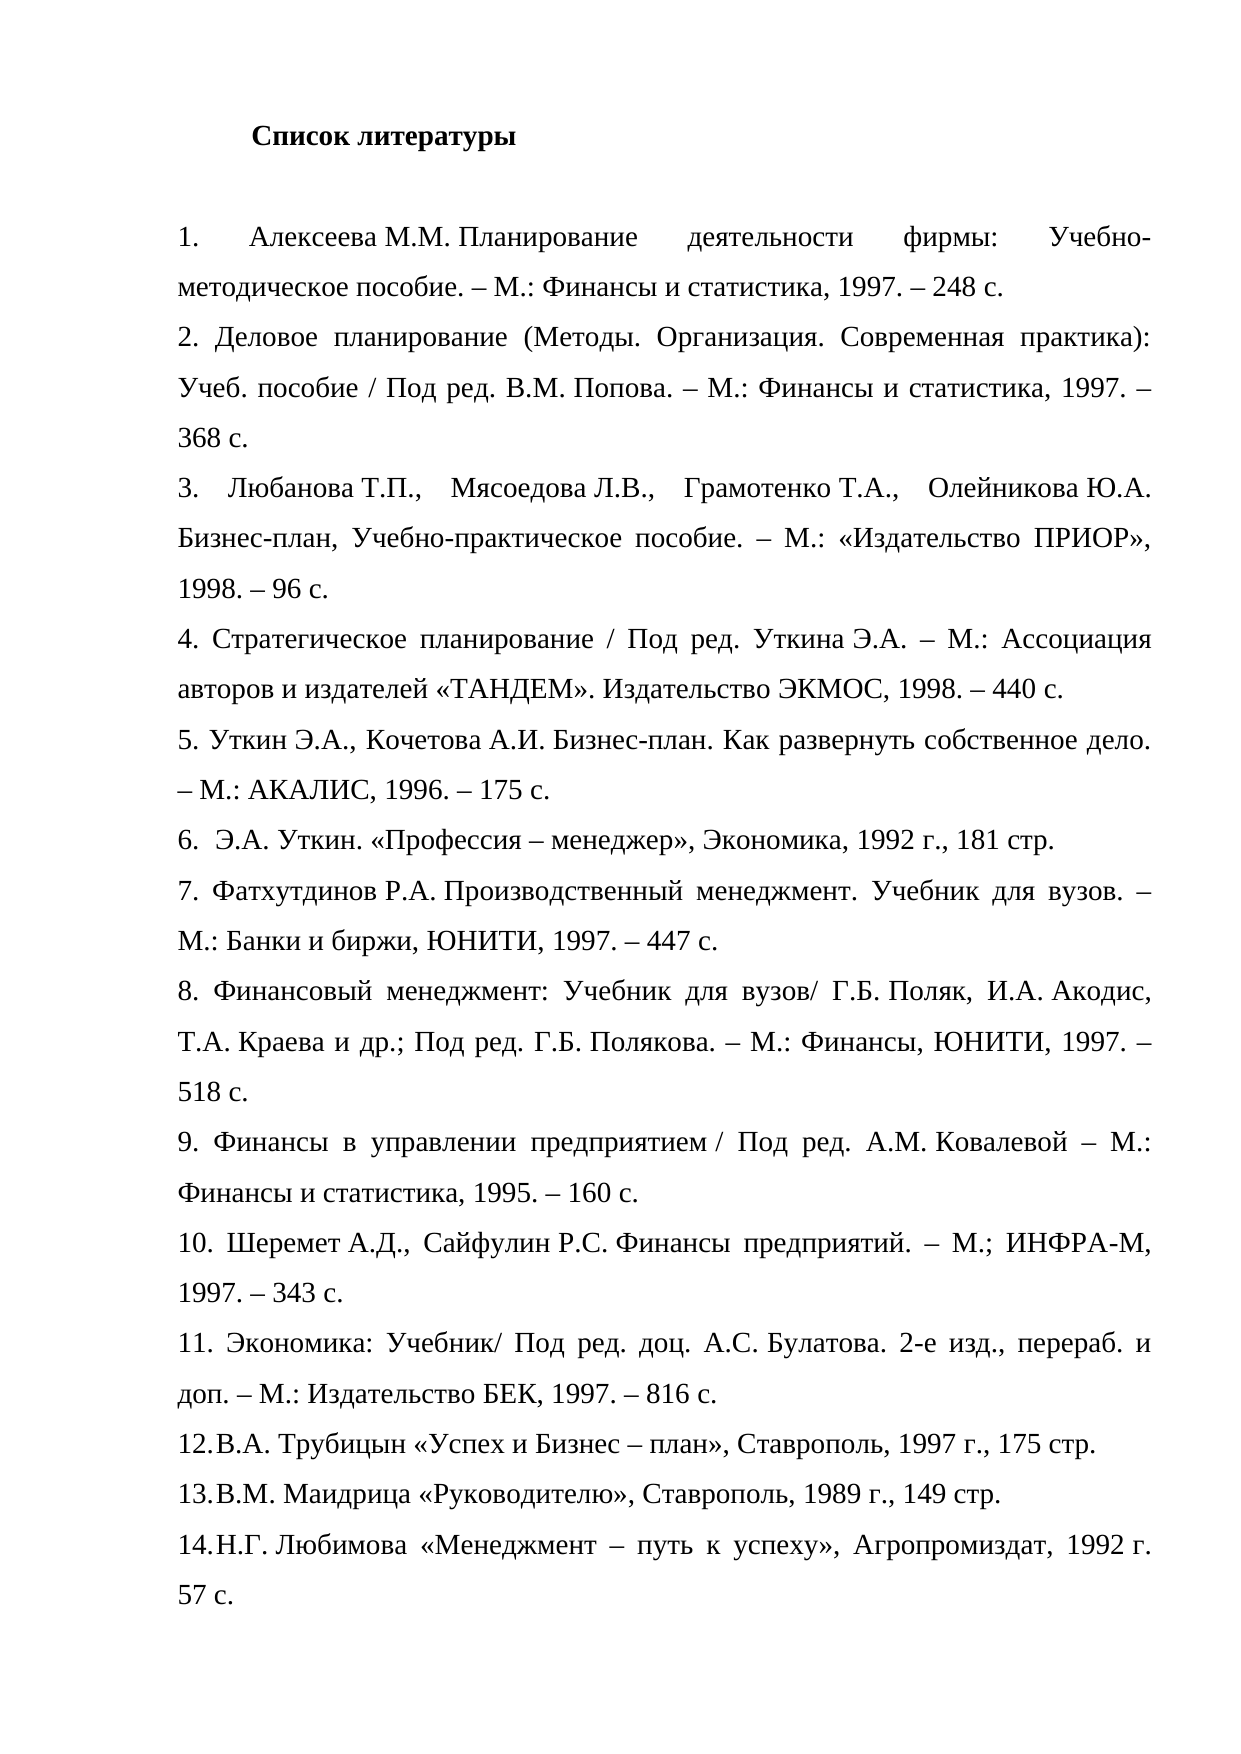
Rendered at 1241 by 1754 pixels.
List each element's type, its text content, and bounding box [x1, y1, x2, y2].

text 8. Финансовый менеджмент: Учебник для вузов/ Г.Б. Поляк, И.А. Акодис, Т.А. Краева и др.; Под ред. Г.Б. Полякова. – М.: Финансы, ЮНИТИ, 1997. – 518 с. [177, 973, 1152, 1108]
text Список литературы [177, 118, 1152, 152]
text 7. Фатхутдинов Р.А. Производственный менеджмент. Учебник для вузов. – М.: Банки и биржи, ЮНИТИ, 1997. – 447 с. [177, 873, 1152, 957]
text 3. Любанова Т.П., Мясоедова Л.В., Грамотенко Т.А., Олейникова Ю.А. Бизнес-план, Учебно-практическое пособие. – М.: «Издательство ПРИОР», 1998. – 96 с. [177, 470, 1152, 604]
list Э.А. Уткин. «Профессия – менеджер», Экономика, 1992 г., 181 стр. [177, 822, 1152, 856]
text 5. Уткин Э.А., Кочетова А.И. Бизнес-план. Как развернуть собственное дело. – М.: АКАЛИС, 1996. – 175 с. [177, 722, 1152, 806]
text 2. Деловое планирование (Методы. Организация. Современная практика): Учеб. пособие / Под ред. В.М. Попова. – М.: Финансы и статистика, 1997. – 368 с. [177, 319, 1152, 453]
list Н.Г. Любимова «Менеджмент – путь к успеху», Агропромиздат, 1992 г. 57 с. [177, 1527, 1152, 1611]
text 10. Шеремет А.Д., Сайфулин Р.С. Финансы предприятий. – М.; ИНФРА-М, 1997. – 343 с. [177, 1225, 1152, 1309]
text 9. Финансы в управлении предприятием / Под ред. А.М. Ковалевой – М.: Финансы и статистика, 1995. – 160 с. [177, 1124, 1152, 1208]
list В.А. Трубицын «Успех и Бизнес – план», Ставрополь, 1997 г., 175 стр. [177, 1426, 1152, 1460]
text 1. Алексеева М.М. Планирование деятельности фирмы: Учебно-методическое пособие. – М.: Финансы и статистика, 1997. – 248 с. [177, 219, 1152, 303]
text 4. Стратегическое планирование / Под ред. Уткина Э.А. – М.: Ассоциация авторов и издателей «ТАНДЕМ». Издательство ЭКМОС, 1998. – 440 с. [177, 621, 1152, 705]
text 11. Экономика: Учебник/ Под ред. доц. А.С. Булатова. 2-е изд., перераб. и доп. – М.: Издательство БЕК, 1997. – 816 с. [177, 1326, 1152, 1409]
list В.М. Маидрица «Руководителю», Ставрополь, 1989 г., 149 стр. [177, 1477, 1152, 1510]
